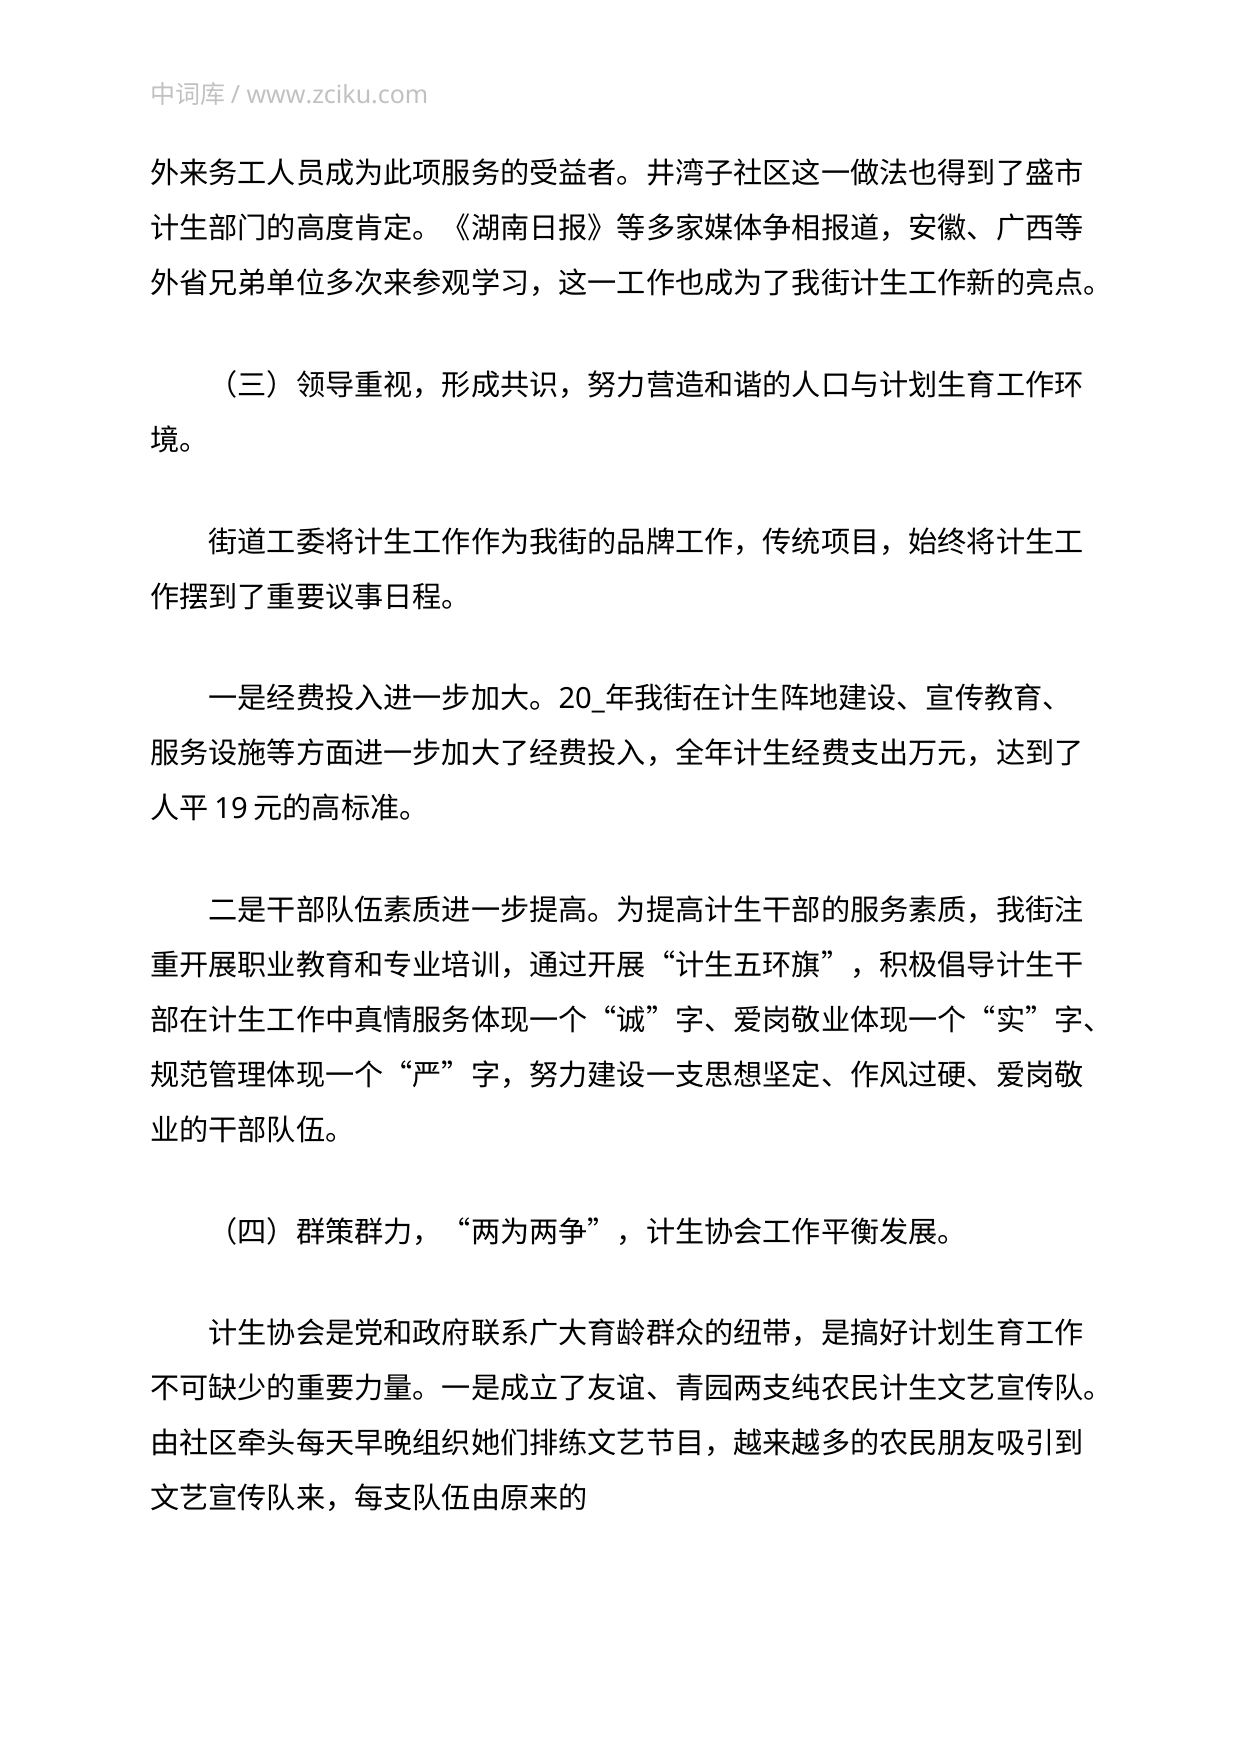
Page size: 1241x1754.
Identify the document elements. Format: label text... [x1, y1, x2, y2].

text 二是干部队伍素质进一步提高。为提高计生干部的服务素质，我街注重开展职业教育和专业培训，通过开展“计生五环旗”，积极倡导计生干部在计生工作中真情服务体现一个“诚”字、爱岗敬业体现一个“实”字、规范管理体现一个“严”字，努力建设一支思想坚定、作风过硬、爱岗敬业的干部队伍。 [150, 887, 1090, 1149]
text 计生协会是党和政府联系广大育龄群众的纽带，是搞好计划生育工作不可缺少的重要力量。一是成立了友谊、青园两支纯农民计生文艺宣传队。由社区牵头每天早晚组织她们排练文艺节目，越来越多的农民朋友吸引到文艺宣传队来，每支队伍由原来的 [150, 1310, 1090, 1517]
text （三）领导重视，形成共识，努力营造和谐的人口与计划生育工作环境。 [150, 362, 1090, 459]
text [150, 150, 1090, 302]
text 一是经费投入进一步加大。20_年我街在计生阵地建设、宣传教育、服务设施等方面进一步加大了经费投入，全年计生经费支出万元，达到了人平19元的高标准。 [150, 675, 1090, 827]
text （四）群策群力，“两为两争”，计生协会工作平衡发展。 [150, 1208, 1090, 1250]
text 街道工委将计生工作作为我街的品牌工作，传统项目，始终将计生工作摆到了重要议事日程。 [150, 518, 1090, 615]
